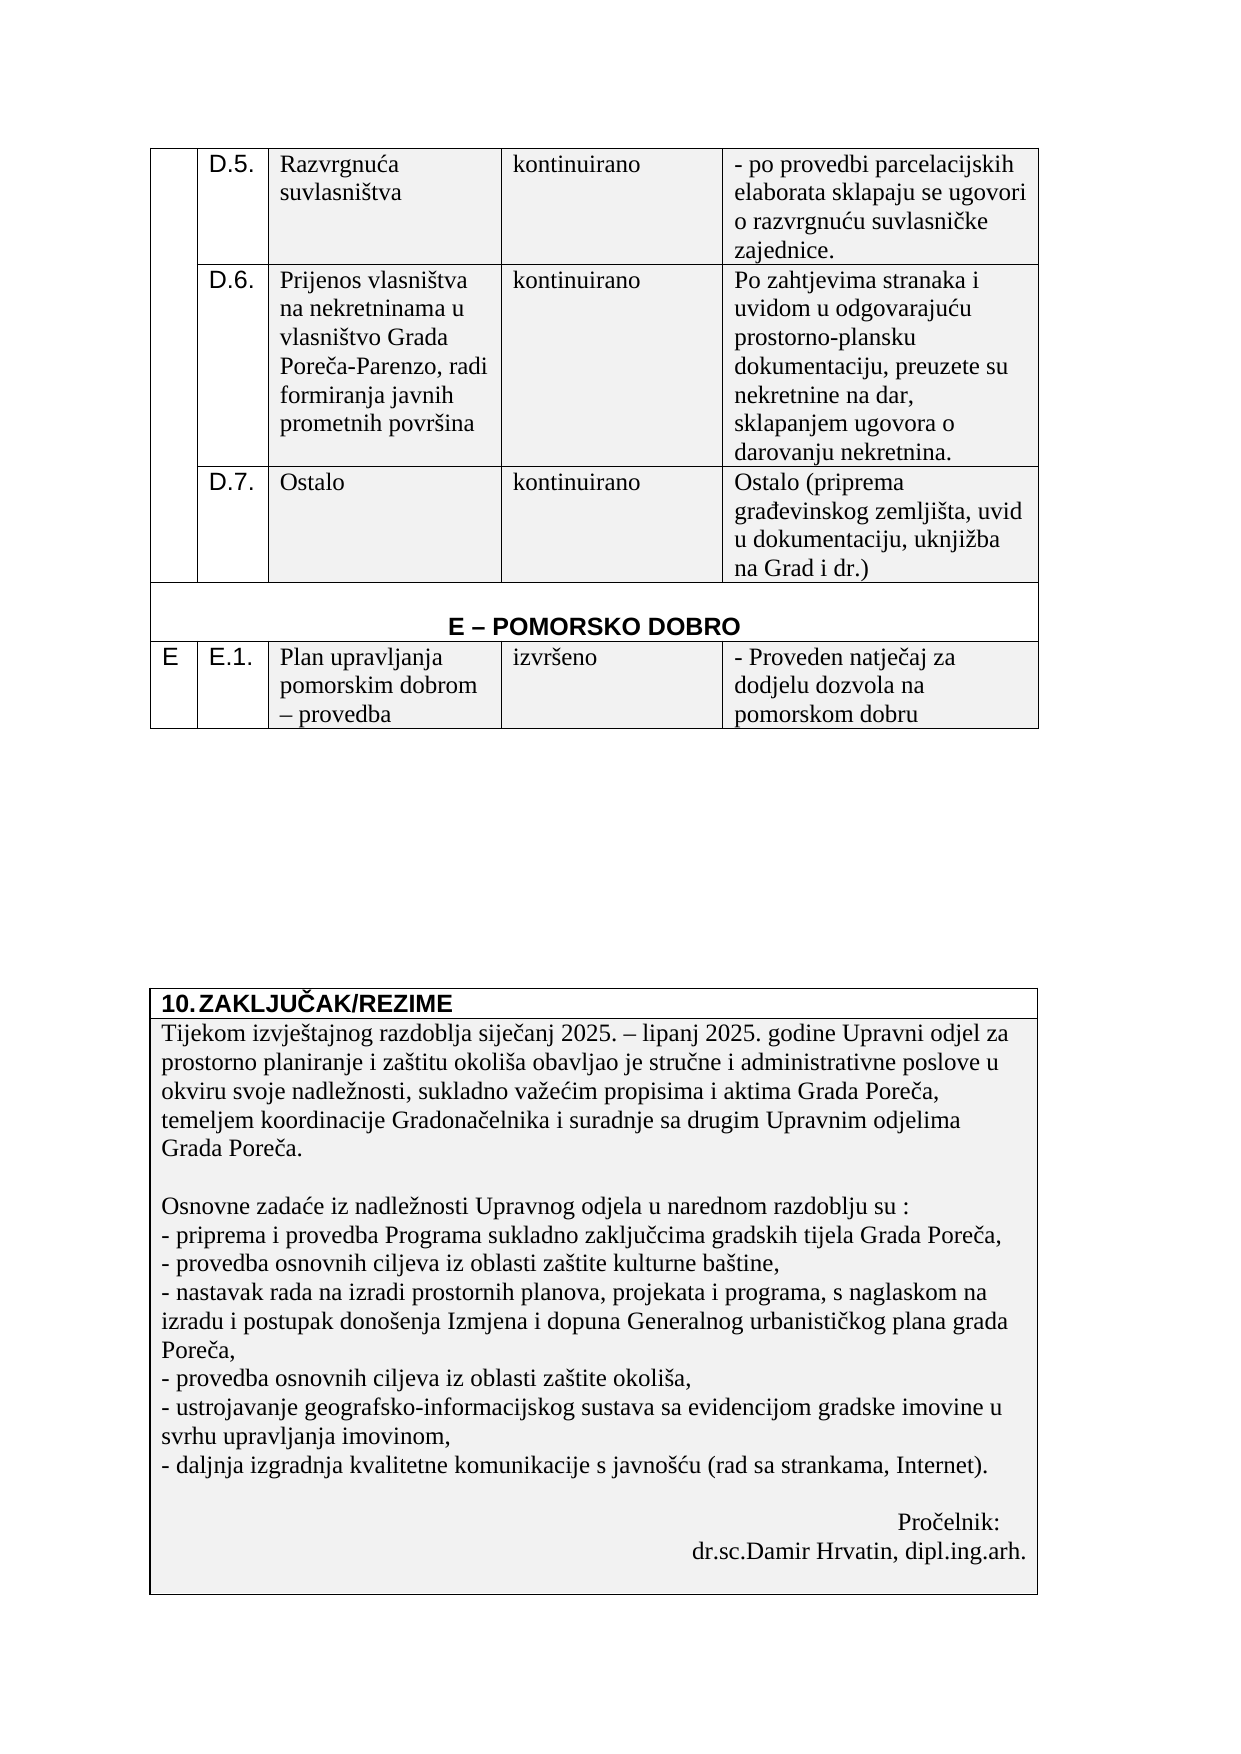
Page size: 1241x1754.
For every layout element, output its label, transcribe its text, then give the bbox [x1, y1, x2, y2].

table_cell - po provedbi parcelacijskih elaborata sklapaju se ugovori o razvrgnuću suvlasničke zajednice. [723, 149, 1038, 264]
table_cell Tijekom izvještajnog razdoblja siječanj 2025. – lipanj 2025. godine Upravni odjel za prostorno planiranje i zaštitu okoliša obavljao je stručne i administrativne poslove u okviru svoje nadležnosti, sukladno važećim propisima i aktima Grada Poreča, temeljem koordinacije Gradonačelnika i suradnje sa drugim Upravnim odjelima Grada Poreča. Osnovne zadaće iz nadležnosti Upravnog odjela u narednom razdoblju su : - priprema i provedba Programa sukladno zaključcima gradskih tijela Grada Poreča, - provedba osnovnih ciljeva iz oblasti zaštite kulturne baštine, - nastavak rada na izradi prostornih planova, projekata i programa, s naglaskom na izradu i postupak donošenja Izmjena i dopuna Generalnog urbanističkog plana grada Poreča, - provedba osnovnih ciljeva iz oblasti zaštite okoliša, - ustrojavanje geografsko-informacijskog sustava sa evidencijom gradske imovine u svrhu upravljanja imovinom, - daljnja izgradnja kvalitetne komunikacije s javnošću (rad sa strankama, Internet). Pročelnik: dr.sc.Damir Hrvatin, dipl.ing.arh. [151, 1019, 1037, 1593]
table_cell Ostalo [269, 467, 501, 582]
table_cell Razvrgnuća suvlasništva [269, 149, 501, 264]
table_header ZAKLJUČAK/REZIME [151, 989, 1037, 1017]
table_cell kontinuirano [502, 149, 722, 264]
table_cell kontinuirano [502, 467, 722, 582]
table_cell Ostalo (priprema građevinskog zemljišta, uvid u dokumentaciju, uknjižba na Grad i dr.) [723, 467, 1038, 582]
table_cell kontinuirano [502, 265, 722, 466]
table_cell - Proveden natječaj za dodjelu dozvola na pomorskom dobru [723, 642, 1038, 728]
table_cell E – POMORSKO DOBRO [151, 583, 1038, 641]
table_cell D.6. [198, 265, 268, 466]
table_cell Prijenos vlasništva na nekretninama u vlasništvo Grada Poreča-Parenzo, radi formiranja javnih prometnih površina [269, 265, 501, 466]
table_cell Plan upravljanja pomorskim dobrom – provedba [269, 642, 501, 728]
table_cell D.7. [198, 467, 268, 582]
table_cell E [151, 642, 197, 728]
table_cell izvršeno [502, 642, 722, 728]
table_cell D.5. [198, 149, 268, 264]
table_cell E.1. [198, 642, 268, 728]
table_cell Po zahtjevima stranaka i uvidom u odgovarajuću prostorno-plansku dokumentaciju, preuzete su nekretnine na dar, sklapanjem ugovora o darovanju nekretnina. [723, 265, 1038, 466]
